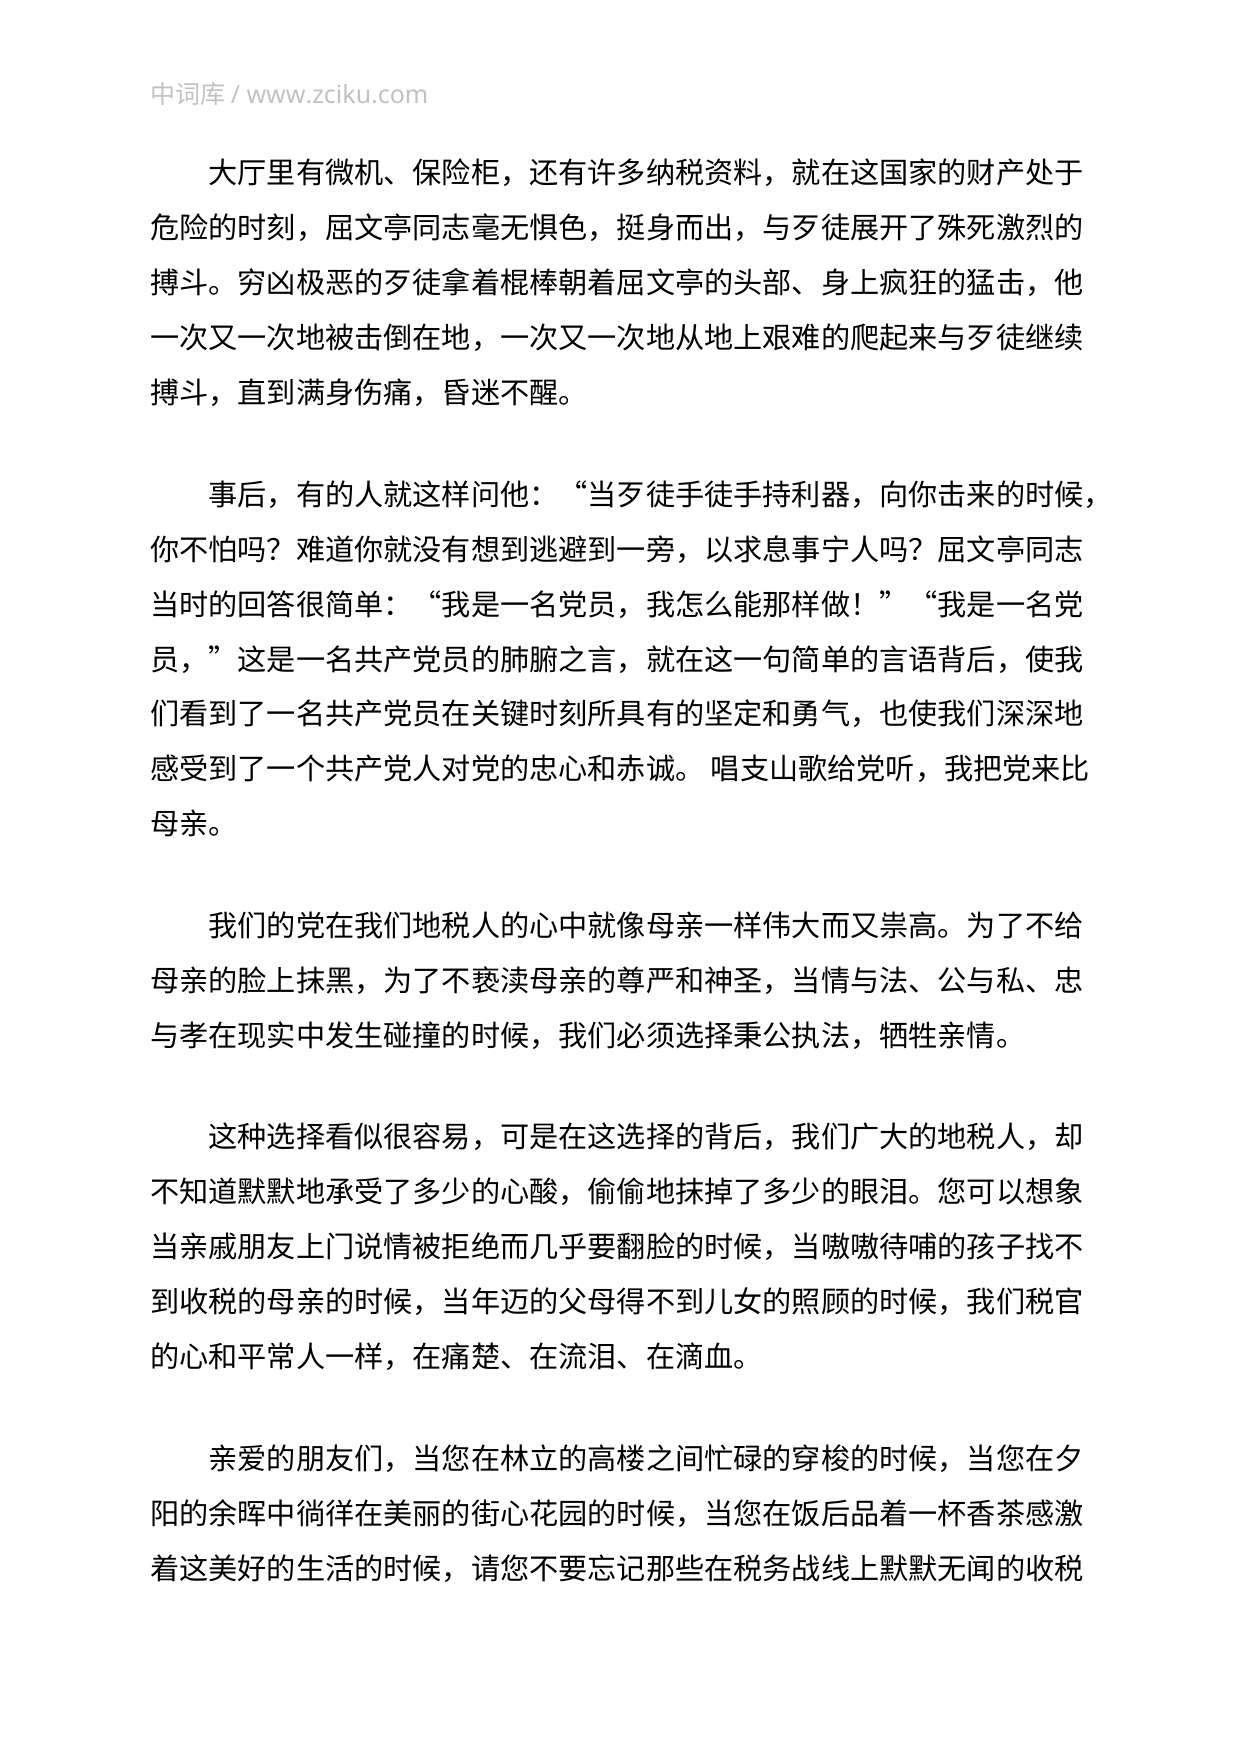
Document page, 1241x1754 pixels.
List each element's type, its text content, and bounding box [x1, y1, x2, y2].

text 这种选择看似很容易，可是在这选择的背后，我们广大的地税人，却不知道默默地承受了多少的心酸，偷偷地抹掉了多少的眼泪。您可以想象当亲戚朋友上门说情被拒绝而几乎要翻脸的时候，当嗷嗷待哺的孩子找不到收税的母亲的时候，当年迈的父母得不到儿女的照顾的时候，我们税官的心和平常人一样，在痛楚、在流泪、在滴血。 [150, 1114, 1090, 1376]
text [150, 1435, 1090, 1587]
text 我们的党在我们地税人的心中就像母亲一样伟大而又祟高。为了不给母亲的脸上抹黑，为了不亵渎母亲的尊严和神圣，当情与法、公与私、忠与孝在现实中发生碰撞的时候，我们必须选择秉公执法，牺牲亲情。 [150, 902, 1090, 1054]
text 事后，有的人就这样问他：“当歹徒手徒手持利器，向你击来的时候，你不怕吗？难道你就没有想到逃避到一旁，以求息事宁人吗？屈文亭同志当时的回答很简单：“我是一名党员，我怎么能那样做！”“我是一名党员，”这是一名共产党员的肺腑之言，就在这一句简单的言语背后，使我们看到了一名共产党员在关键时刻所具有的坚定和勇气，也使我们深深地感受到了一个共产党人对党的忠心和赤诚。 唱支山歌给党听，我把党来比母亲。 [150, 471, 1090, 843]
text 大厅里有微机、保险柜，还有许多纳税资料，就在这国家的财产处于危险的时刻，屈文亭同志毫无惧色，挺身而出，与歹徒展开了殊死激烈的搏斗。穷凶极恶的歹徒拿着棍棒朝着屈文亭的头部、身上疯狂的猛击，他一次又一次地被击倒在地，一次又一次地从地上艰难的爬起来与歹徒继续搏斗，直到满身伤痛，昏迷不醒。 [150, 150, 1090, 412]
